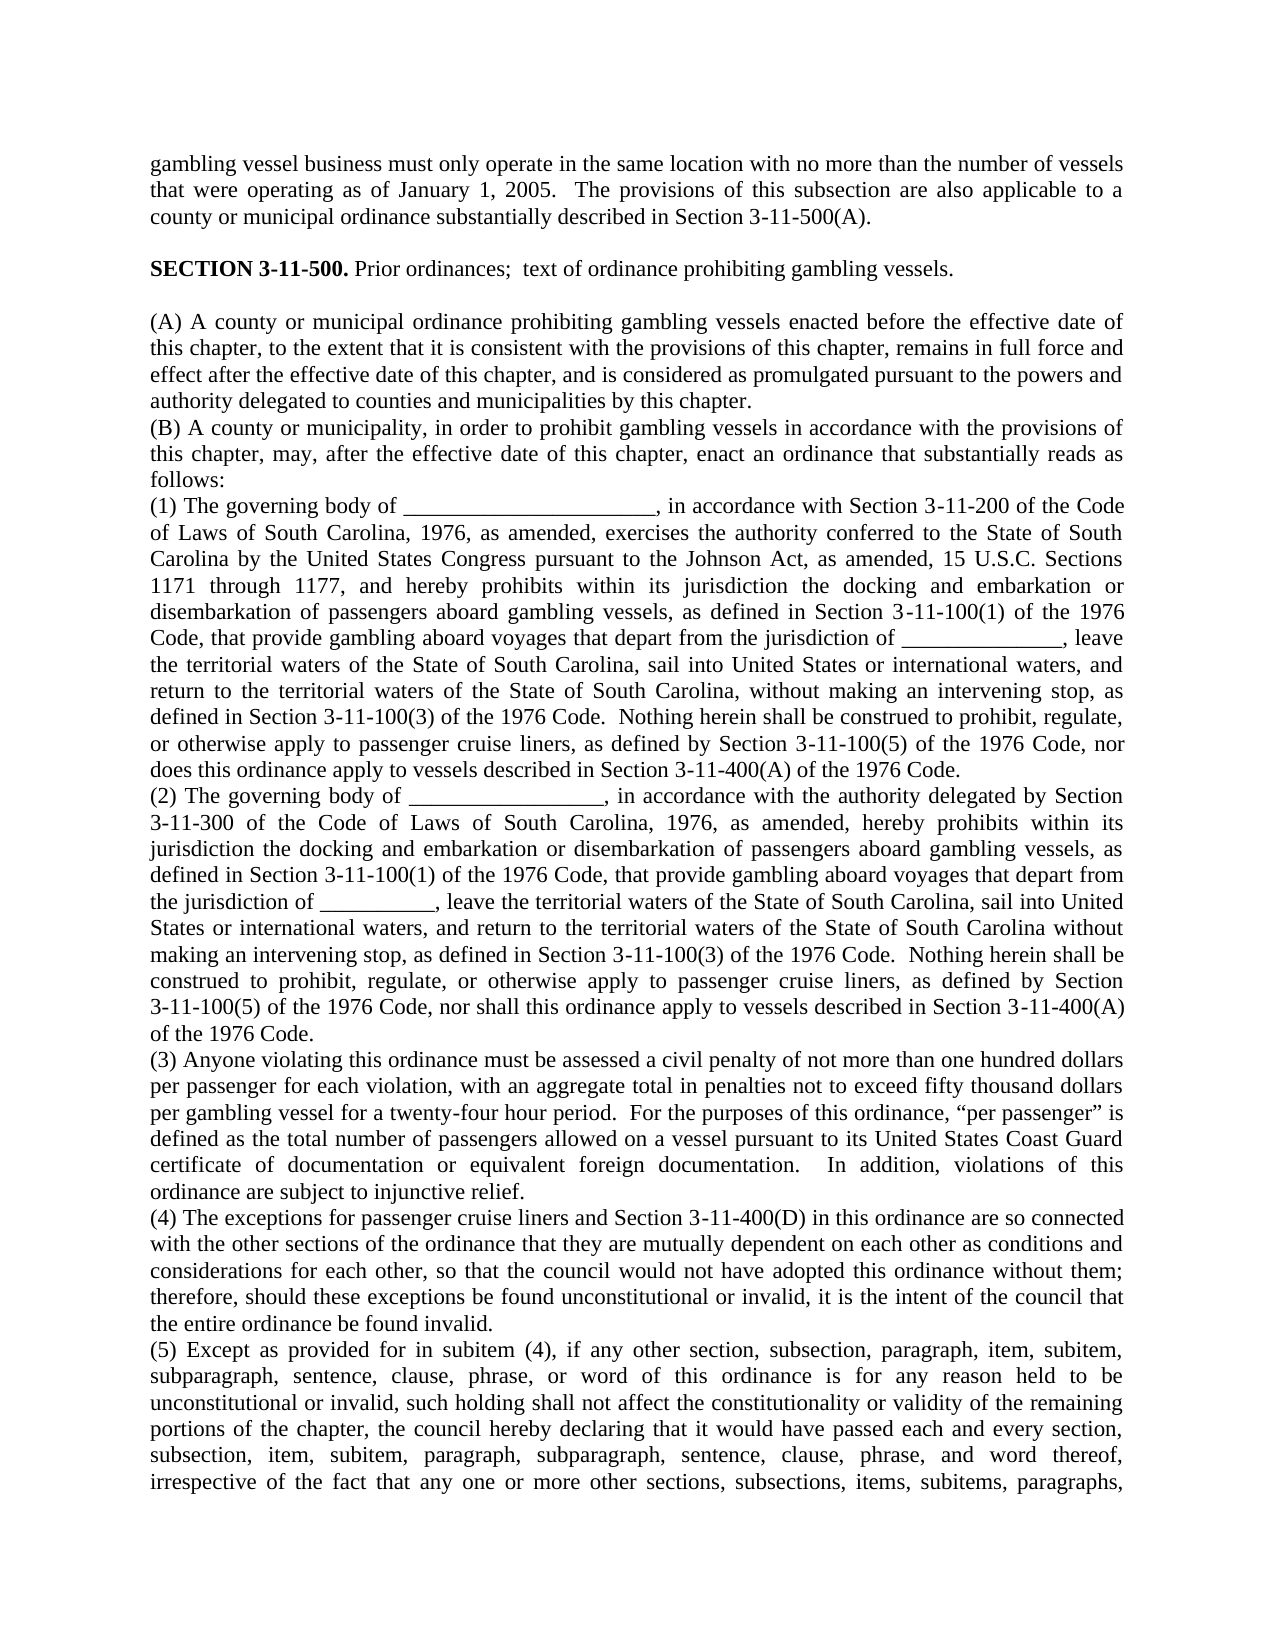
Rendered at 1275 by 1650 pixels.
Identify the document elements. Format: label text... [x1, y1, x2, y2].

text (2) The governing body of _________________, in accordance with the authority delegated by Section 3-11-300 of the Code of Laws of South Carolina, 1976, as amended, hereby prohibits within its jurisdiction the docking and embarkation or disembarkation of passengers aboard gambling vessels, as defined in Section 3-11-100(1) of the 1976 Code, that provide gambling aboard voyages that depart from the jurisdiction of __________, leave the territorial waters of the State of South Carolina, sail into United States or international waters, and return to the territorial waters of the State of South Carolina without making an intervening stop, as defined in Section 3-11-100(3) of the 1976 Code. Nothing herein shall be construed to prohibit, regulate, or otherwise apply to passenger cruise liners, as defined by Section 3-11-100(5) of the 1976 Code, nor shall this ordinance apply to vessels described in Section 3-11-400(A) of the 1976 Code. [150, 782, 1125, 1046]
text (B) A county or municipality, in order to prohibit gambling vessels in accordance with the provisions of this chapter, may, after the effective date of this chapter, enact an ordinance that substantially reads as follows: [150, 413, 1125, 493]
text (1) The governing body of ______________________, in accordance with Section 3-11-200 of the Code of Laws of South Carolina, 1976, as amended, exercises the authority conferred to the State of South Carolina by the United States Congress pursuant to the Johnson Act, as amended, 15 U.S.C. Sections 1171 through 1177, and hereby prohibits within its jurisdiction the docking and embarkation or disembarkation of passengers aboard gambling vessels, as defined in Section 3-11-100(1) of the 1976 Code, that provide gambling aboard voyages that depart from the jurisdiction of ______________, leave the territorial waters of the State of South Carolina, sail into United States or international waters, and return to the territorial waters of the State of South Carolina, without making an intervening stop, as defined in Section 3-11-100(3) of the 1976 Code. Nothing herein shall be construed to prohibit, regulate, or otherwise apply to passenger cruise liners, as defined by Section 3-11-100(5) of the 1976 Code, nor does this ordinance apply to vessels described in Section 3-11-400(A) of the 1976 Code. [150, 493, 1125, 782]
text (A) A county or municipal ordinance prohibiting gambling vessels enacted before the effective date of this chapter, to the extent that it is consistent with the provisions of this chapter, remains in full force and effect after the effective date of this chapter, and is considered as promulgated pursuant to the powers and authority delegated to counties and municipalities by this chapter. [150, 308, 1125, 413]
text SECTION 3-11-500. Prior ordinances; text of ordinance prohibiting gambling vessels. [150, 255, 1125, 282]
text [150, 1336, 1125, 1494]
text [150, 150, 1125, 229]
text (4) The exceptions for passenger cruise liners and Section 3-11-400(D) in this ordinance are so connected with the other sections of the ordinance that they are mutually dependent on each other as conditions and considerations for each other, so that the council would not have adopted this ordinance without them; therefore, should these exceptions be found unconstitutional or invalid, it is the intent of the council that the entire ordinance be found invalid. [150, 1204, 1125, 1336]
text (3) Anyone violating this ordinance must be assessed a civil penalty of not more than one hundred dollars per passenger for each violation, with an aggregate total in penalties not to exceed fifty thousand dollars per gambling vessel for a twenty-four hour period. For the purposes of this ordinance, “per passenger” is defined as the total number of passengers allowed on a vessel pursuant to its United States Coast Guard certificate of documentation or equivalent foreign documentation. In addition, violations of this ordinance are subject to injunctive relief. [150, 1046, 1125, 1204]
